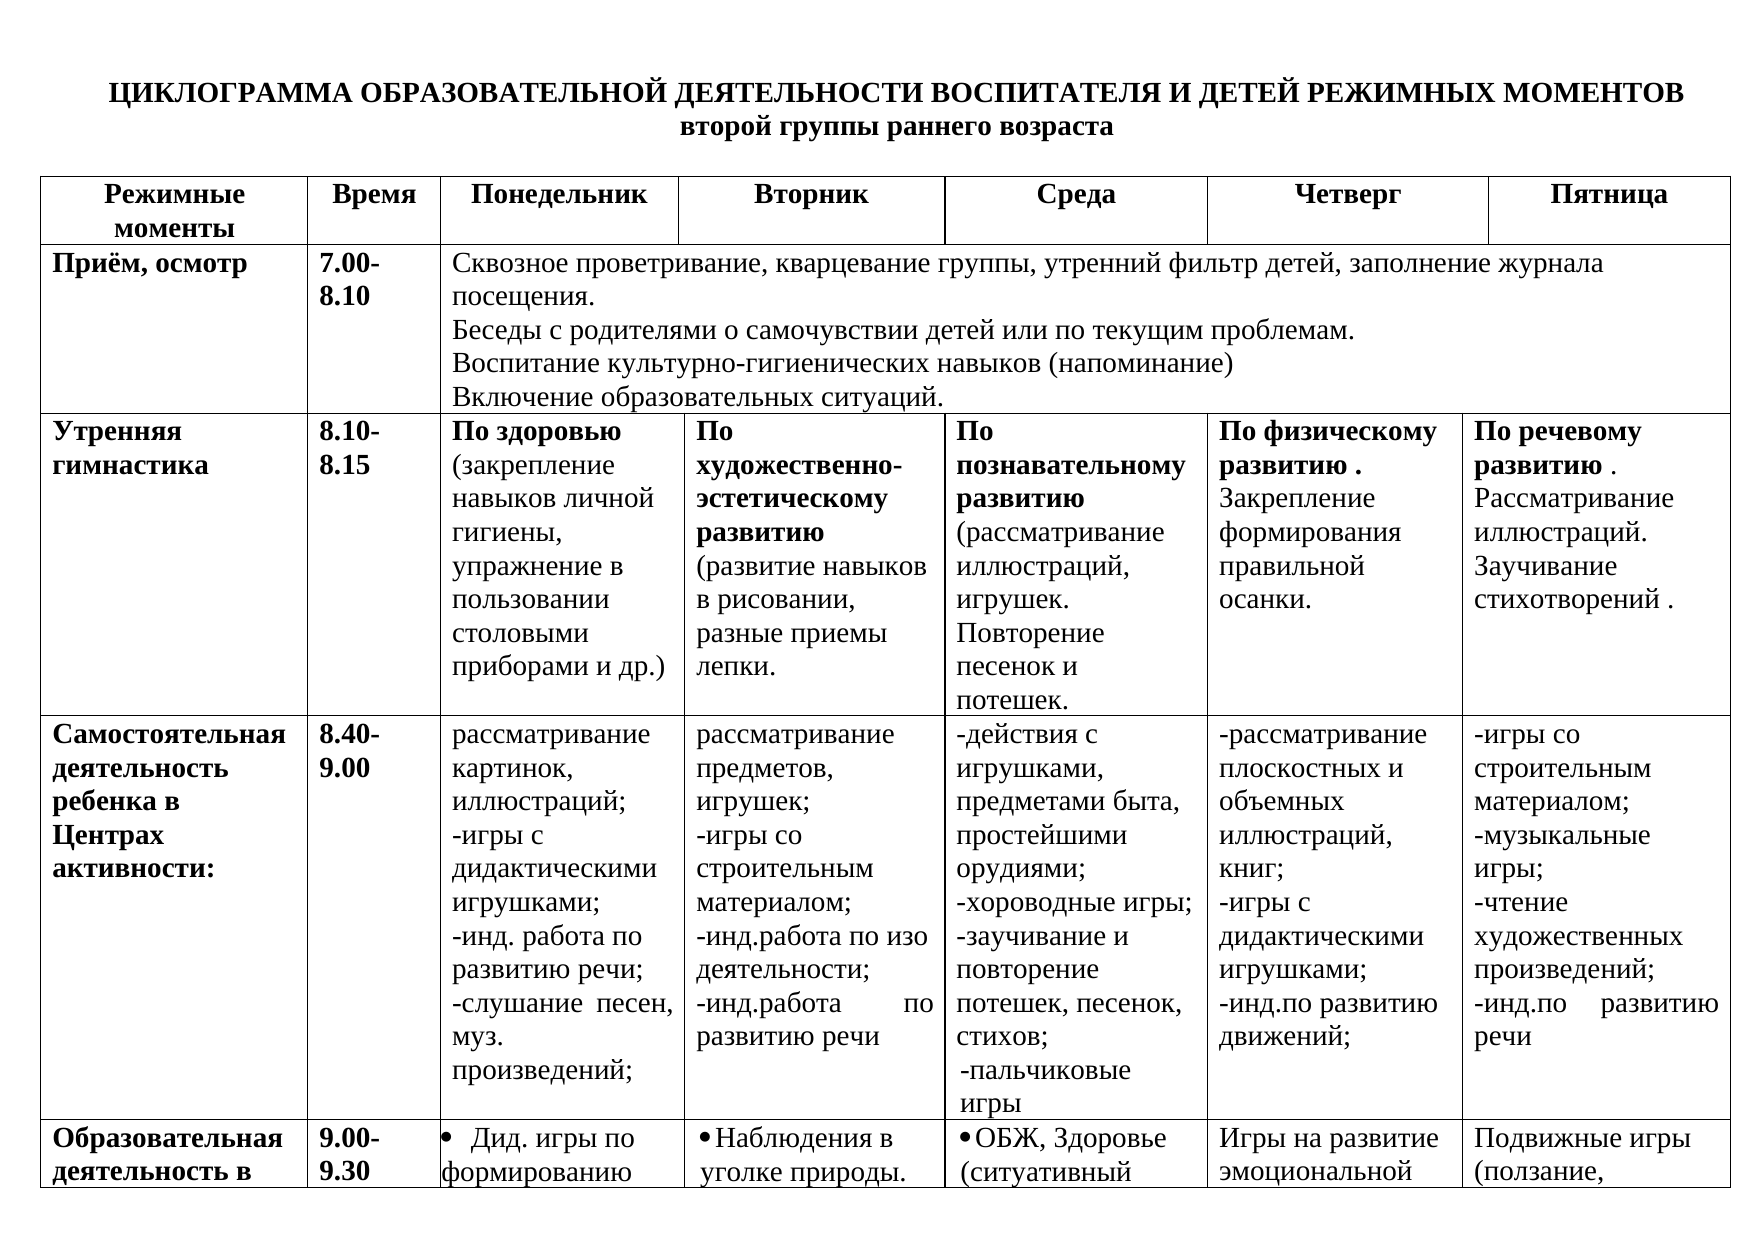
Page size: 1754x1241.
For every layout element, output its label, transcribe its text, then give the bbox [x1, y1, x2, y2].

text второй группы раннего возраста [52, 108, 1741, 142]
table_header Время [308, 177, 440, 244]
table_cell -игры со строительным материалом; -музыкальные игры; -чтение художественных произведений; -инд.по развитию речи [1463, 716, 1730, 1119]
table_cell По познавательному развитию (рассматривание иллюстраций, игрушек. Повторение песенок и потешек. [946, 414, 1207, 715]
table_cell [41, 1120, 307, 1187]
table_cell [946, 1120, 1207, 1187]
table_header Вторник [679, 177, 944, 244]
table_header Четверг [1208, 177, 1488, 244]
table_header Среда [946, 177, 1207, 244]
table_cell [1208, 1120, 1462, 1187]
table_header Режимные моменты [41, 177, 307, 244]
table_cell -рассматривание плоскостных и объемных иллюстраций, книг; -игры с дидактическими игрушками; -инд.по развитию движений; [1208, 716, 1462, 1119]
table_cell По физическому развитию . Закрепление формирования правильной осанки. [1208, 414, 1462, 715]
table_cell По художественно-эстетическому развитию (развитие навыков в рисовании, разные приемы лепки. [685, 414, 944, 715]
table_cell 8.10-8.15 [308, 414, 440, 715]
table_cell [441, 1120, 684, 1187]
table_cell -действия с игрушками, предметами быта, простейшими орудиями; -хороводные игры; -заучивание и повторение потешек, песенок, стихов; -пальчиковые игры [946, 716, 1207, 1119]
table_cell По здоровью (закрепление навыков личной гигиены, упражнение в пользовании столовыми приборами и др.) [441, 414, 684, 715]
table_header Пятница [1489, 177, 1730, 244]
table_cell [1463, 1120, 1730, 1187]
table_cell Приём, осмотр [41, 245, 307, 412]
table_cell Утренняя гимнастика [41, 414, 307, 715]
table_cell Самостоятельная деятельность ребенка в Центрах активности: [41, 716, 307, 1119]
table_cell 7.00-8.10 [308, 245, 440, 412]
text ЦИКЛОГРАММА ОБРАЗОВАТЕЛЬНОЙ ДЕЯТЕЛЬНОСТИ ВОСПИТАТЕЛЯ И ДЕТЕЙ РЕЖИМНЫХ МОМЕНТОВ [52, 75, 1741, 108]
table_cell Сквозное проветривание, кварцевание группы, утренний фильтр детей, заполнение журнала посещения. Беседы с родителями о самочувствии детей или по текущим проблемам. Воспитание культурно-гигиенических навыков (напоминание) Включение образовательных ситуаций. [441, 245, 1730, 412]
table_cell По речевому развитию . Рассматривание иллюстраций. Заучивание стихотворений . [1463, 414, 1730, 715]
table_cell 9.00-9.30 [308, 1120, 440, 1187]
table_header Понедельник [441, 177, 678, 244]
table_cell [685, 1120, 944, 1187]
table_cell 8.40-9.00 [308, 716, 440, 1119]
table_cell рассматривание картинок, иллюстраций; -игры с дидактическими игрушками; -инд. работа по развитию речи; -слушание песен, муз. произведений; [441, 716, 684, 1119]
table_cell рассматривание предметов, игрушек; -игры со строительным материалом; -инд.работа по изо деятельности; -инд.работа по развитию речи [685, 716, 944, 1119]
